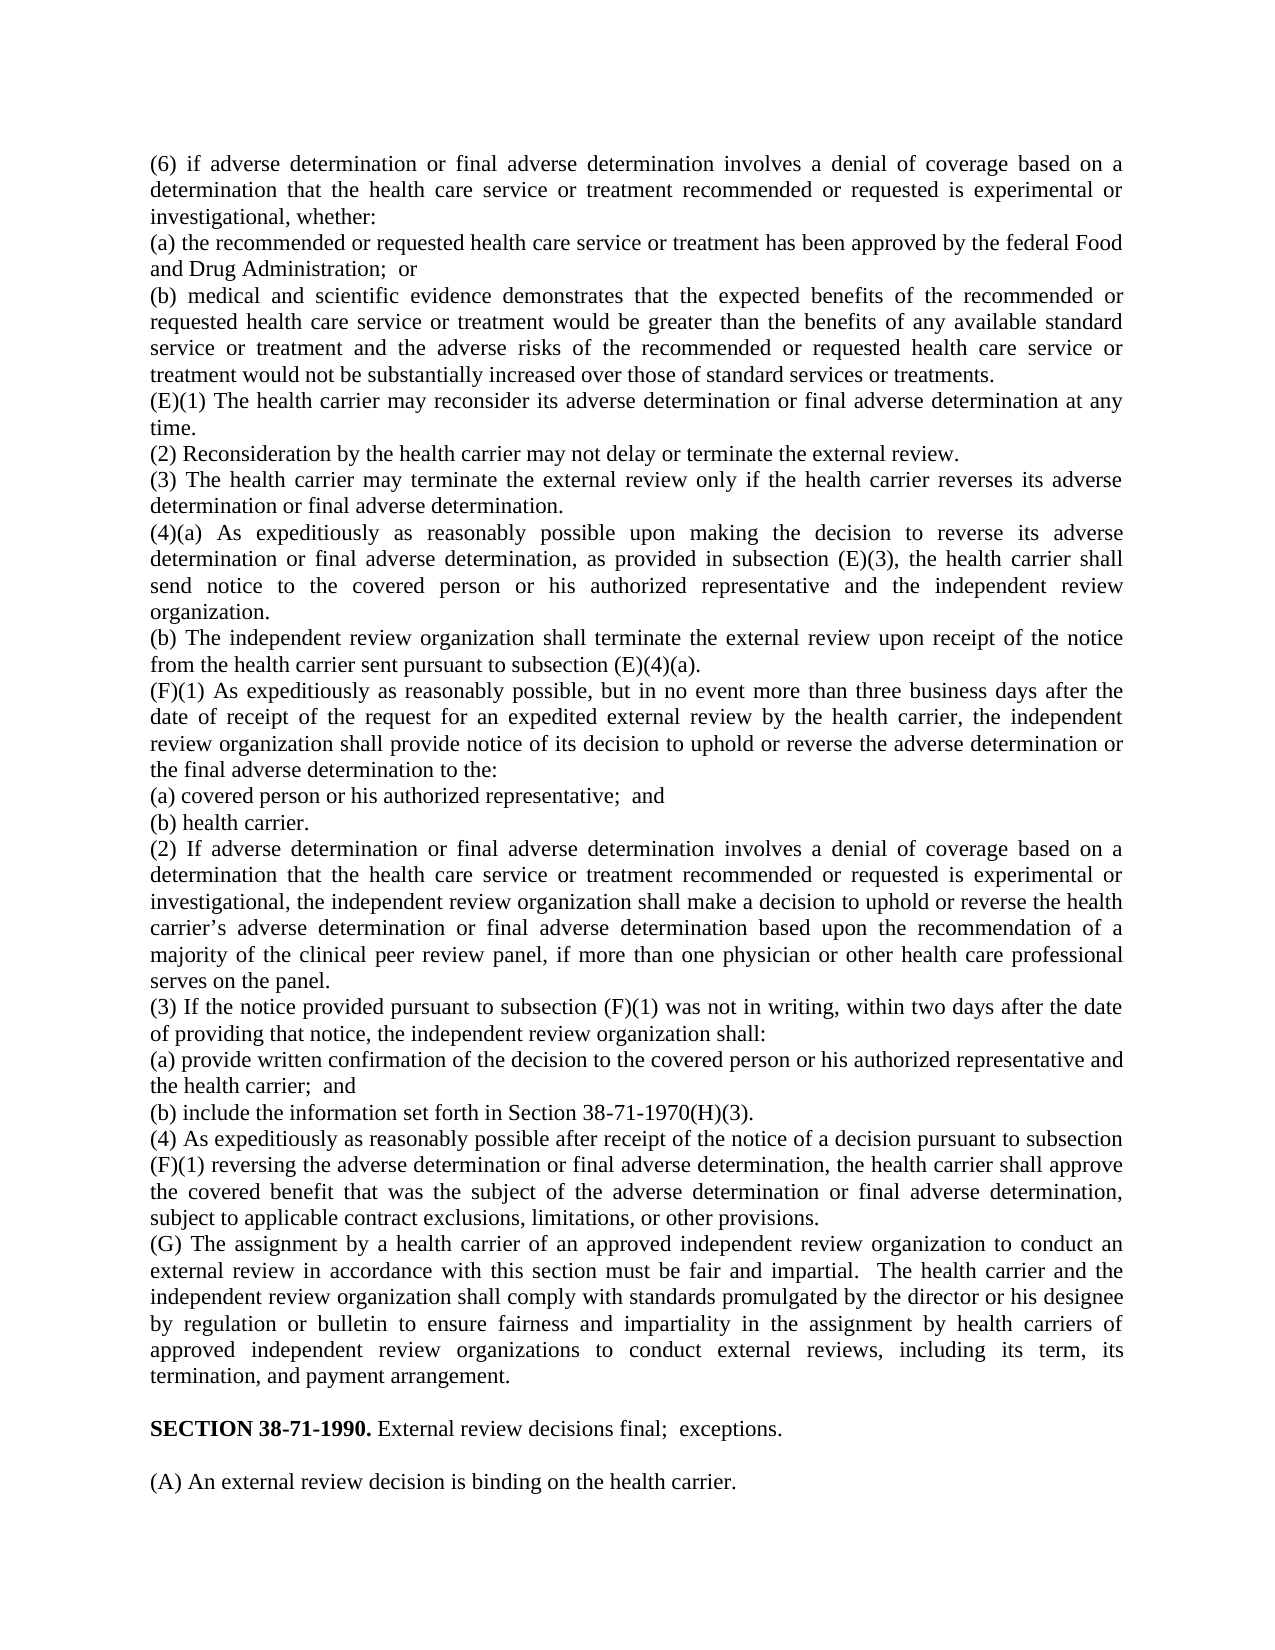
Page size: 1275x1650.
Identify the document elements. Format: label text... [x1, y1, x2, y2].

text (a) the recommended or requested health care service or treatment has been approved by the federal Food and Drug Administration; or [150, 229, 1125, 282]
text (a) provide written confirmation of the decision to the covered person or his authorized representative and the health carrier; and [150, 1046, 1125, 1099]
text (G) The assignment by a health carrier of an approved independent review organization to conduct an external review in accordance with this section must be fair and impartial. The health carrier and the independent review organization shall comply with standards promulgated by the director or his designee by regulation or bulletin to ensure fairness and impartiality in the assignment by health carriers of approved independent review organizations to conduct external reviews, including its term, its termination, and payment arrangement. [150, 1231, 1125, 1389]
text (a) covered person or his authorized representative; and [150, 782, 1125, 809]
text (4)(a) As expeditiously as reasonably possible upon making the decision to reverse its adverse determination or final adverse determination, as provided in subsection (E)(3), the health carrier shall send notice to the covered person or his authorized representative and the independent review organization. [150, 519, 1125, 624]
text SECTION 38-71-1990. External review decisions final; exceptions. [150, 1415, 1125, 1441]
text (b) The independent review organization shall terminate the external review upon receipt of the notice from the health carrier sent pursuant to subsection (E)(4)(a). [150, 624, 1125, 677]
text (E)(1) The health carrier may reconsider its adverse determination or final adverse determination at any time. [150, 387, 1125, 440]
text (6) if adverse determination or final adverse determination involves a denial of coverage based on a determination that the health care service or treatment recommended or requested is experimental or investigational, whether: [150, 150, 1125, 229]
text (2) Reconsideration by the health carrier may not delay or terminate the external review. [150, 440, 1125, 466]
text (F)(1) As expeditiously as reasonably possible, but in no event more than three business days after the date of receipt of the request for an expedited external review by the health carrier, the independent review organization shall provide notice of its decision to uphold or reverse the adverse determination or the final adverse determination to the: [150, 677, 1125, 782]
text (b) medical and scientific evidence demonstrates that the expected benefits of the recommended or requested health care service or treatment would be greater than the benefits of any available standard service or treatment and the adverse risks of the recommended or requested health care service or treatment would not be substantially increased over those of standard services or treatments. [150, 282, 1125, 387]
text (A) An external review decision is binding on the health carrier. [150, 1468, 1125, 1494]
text (3) The health carrier may terminate the external review only if the health carrier reverses its adverse determination or final adverse determination. [150, 466, 1125, 519]
text (4) As expeditiously as reasonably possible after receipt of the notice of a decision pursuant to subsection (F)(1) reversing the adverse determination or final adverse determination, the health carrier shall approve the covered benefit that was the subject of the adverse determination or final adverse determination, subject to applicable contract exclusions, limitations, or other provisions. [150, 1125, 1125, 1231]
text (2) If adverse determination or final adverse determination involves a denial of coverage based on a determination that the health care service or treatment recommended or requested is experimental or investigational, the independent review organization shall make a decision to uphold or reverse the health carrier’s adverse determination or final adverse determination based upon the recommendation of a majority of the clinical peer review panel, if more than one physician or other health care professional serves on the panel. [150, 835, 1125, 993]
text (3) If the notice provided pursuant to subsection (F)(1) was not in writing, within two days after the date of providing that notice, the independent review organization shall: [150, 993, 1125, 1046]
text (b) include the information set forth in Section 38-71-1970(H)(3). [150, 1099, 1125, 1125]
text (b) health carrier. [150, 809, 1125, 835]
